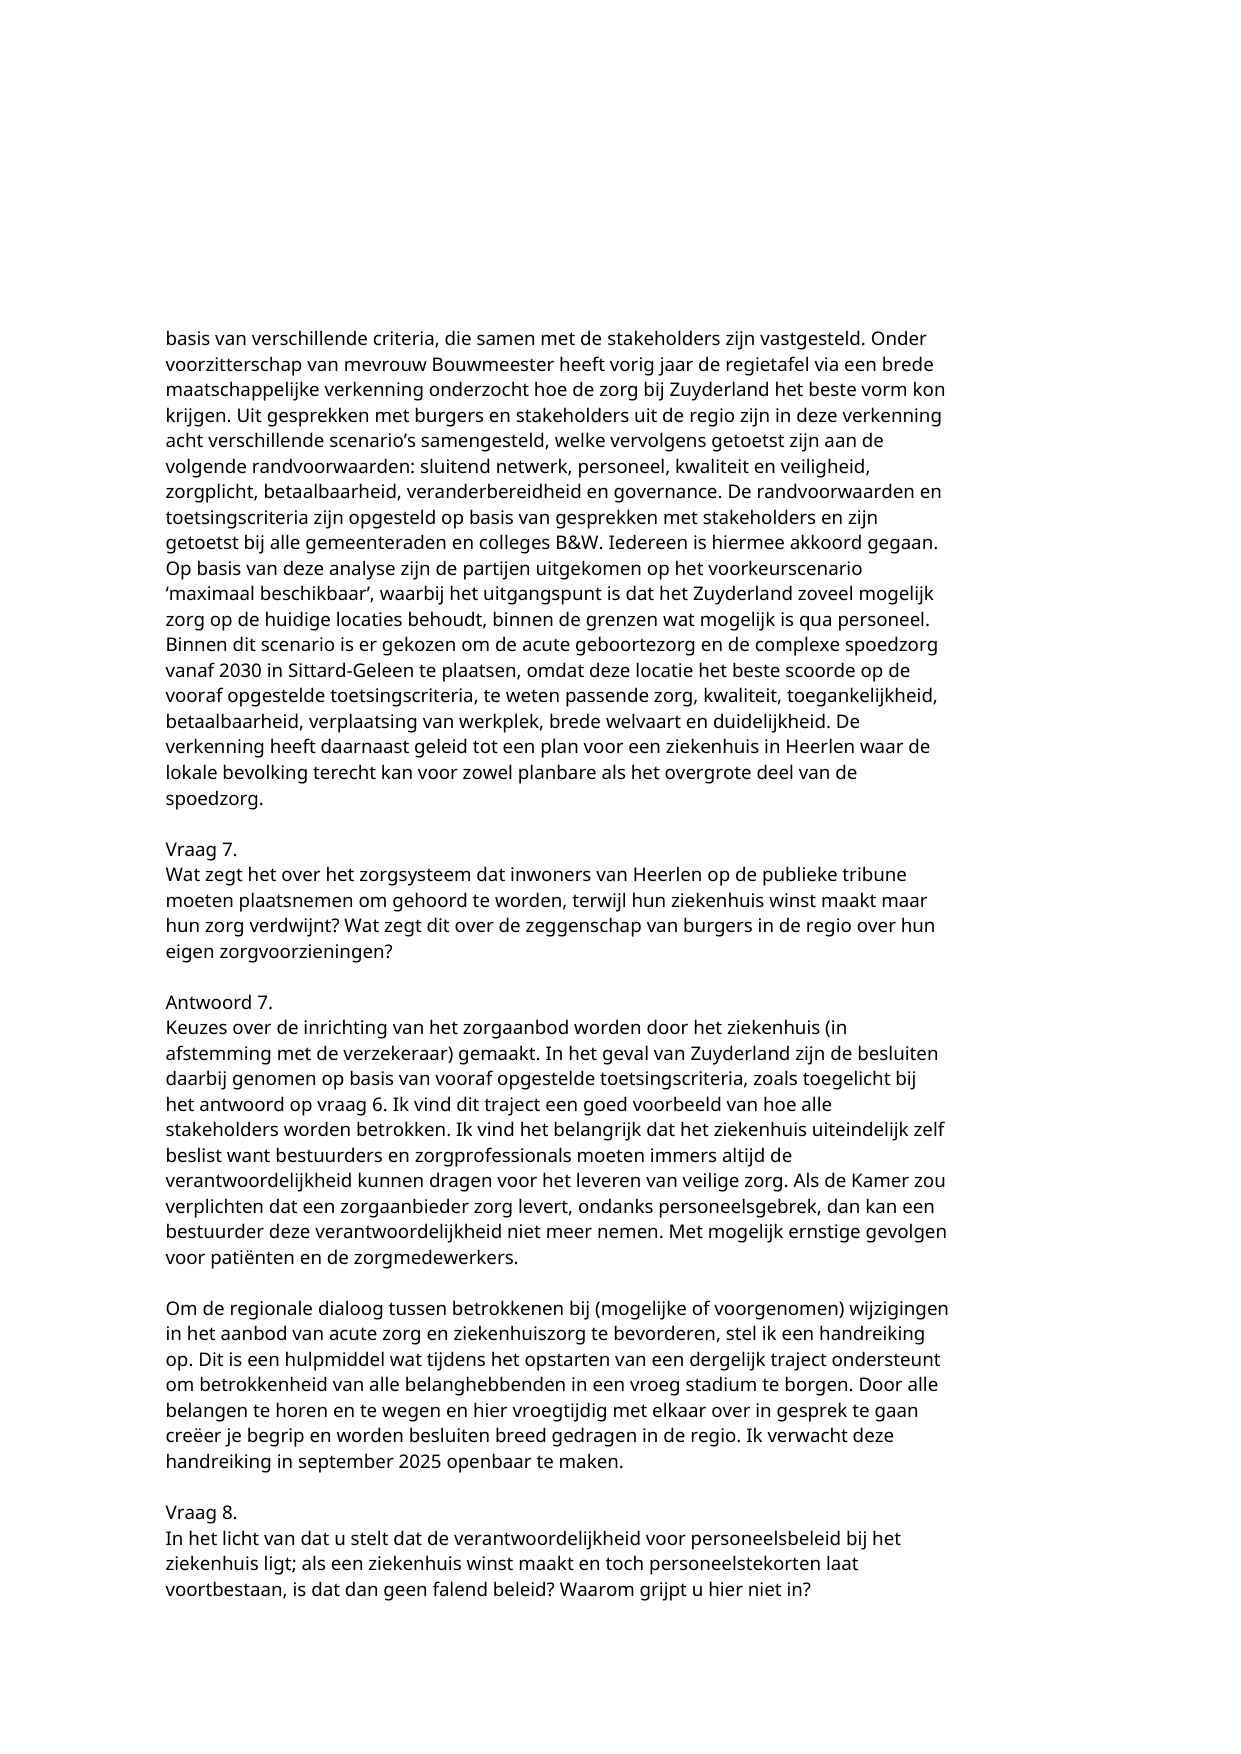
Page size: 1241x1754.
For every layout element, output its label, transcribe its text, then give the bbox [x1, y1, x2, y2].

text Keuzes over de inrichting van het zorgaanbod worden door het ziekenhuis (in afstemming met de verzekeraar) gemaakt. In het geval van Zuyderland zijn de besluiten daarbij genomen op basis van vooraf opgestelde toetsingscriteria, zoals toegelicht bij het antwoord op vraag 6. Ik vind dit traject een goed voorbeeld van hoe alle stakeholders worden betrokken. Ik vind het belangrijk dat het ziekenhuis uiteindelijk zelf beslist want bestuurders en zorgprofessionals moeten immers altijd de verantwoordelijkheid kunnen dragen voor het leveren van veilige zorg. Als de Kamer zou verplichten dat een zorgaanbieder zorg levert, ondanks personeelsgebrek, dan kan een bestuurder deze verantwoordelijkheid niet meer nemen. Met mogelijk ernstige gevolgen voor patiënten en de zorgmedewerkers. [165, 1014, 950, 1270]
text In het licht van dat u stelt dat de verantwoordelijkheid voor personeelsbeleid bij het ziekenhuis ligt; als een ziekenhuis winst maakt en toch personeelstekorten laat voortbestaan, is dat dan geen falend beleid? Waarom grijpt u hier niet in? [165, 1525, 950, 1601]
text Wat zegt het over het zorgsysteem dat inwoners van Heerlen op de publieke tribune moeten plaatsnemen om gehoord te worden, terwijl hun ziekenhuis winst maakt maar hun zorg verdwijnt? Wat zegt dit over de zeggenschap van burgers in de regio over hun eigen zorgvoorzieningen? [165, 861, 950, 963]
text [165, 325, 950, 810]
text Antwoord 7. [165, 989, 950, 1014]
text Vraag 8. [165, 1499, 950, 1525]
text Vraag 7. [165, 836, 950, 861]
text Om de regionale dialoog tussen betrokkenen bij (mogelijke of voorgenomen) wijzigingen in het aanbod van acute zorg en ziekenhuiszorg te bevorderen, stel ik een handreiking op. Dit is een hulpmiddel wat tijdens het opstarten van een dergelijk traject ondersteunt om betrokkenheid van alle belanghebbenden in een vroeg stadium te borgen. Door alle belangen te horen en te wegen en hier vroegtijdig met elkaar over in gesprek te gaan creëer je begrip en worden besluiten breed gedragen in de regio. Ik verwacht deze handreiking in september 2025 openbaar te maken. [165, 1295, 950, 1474]
